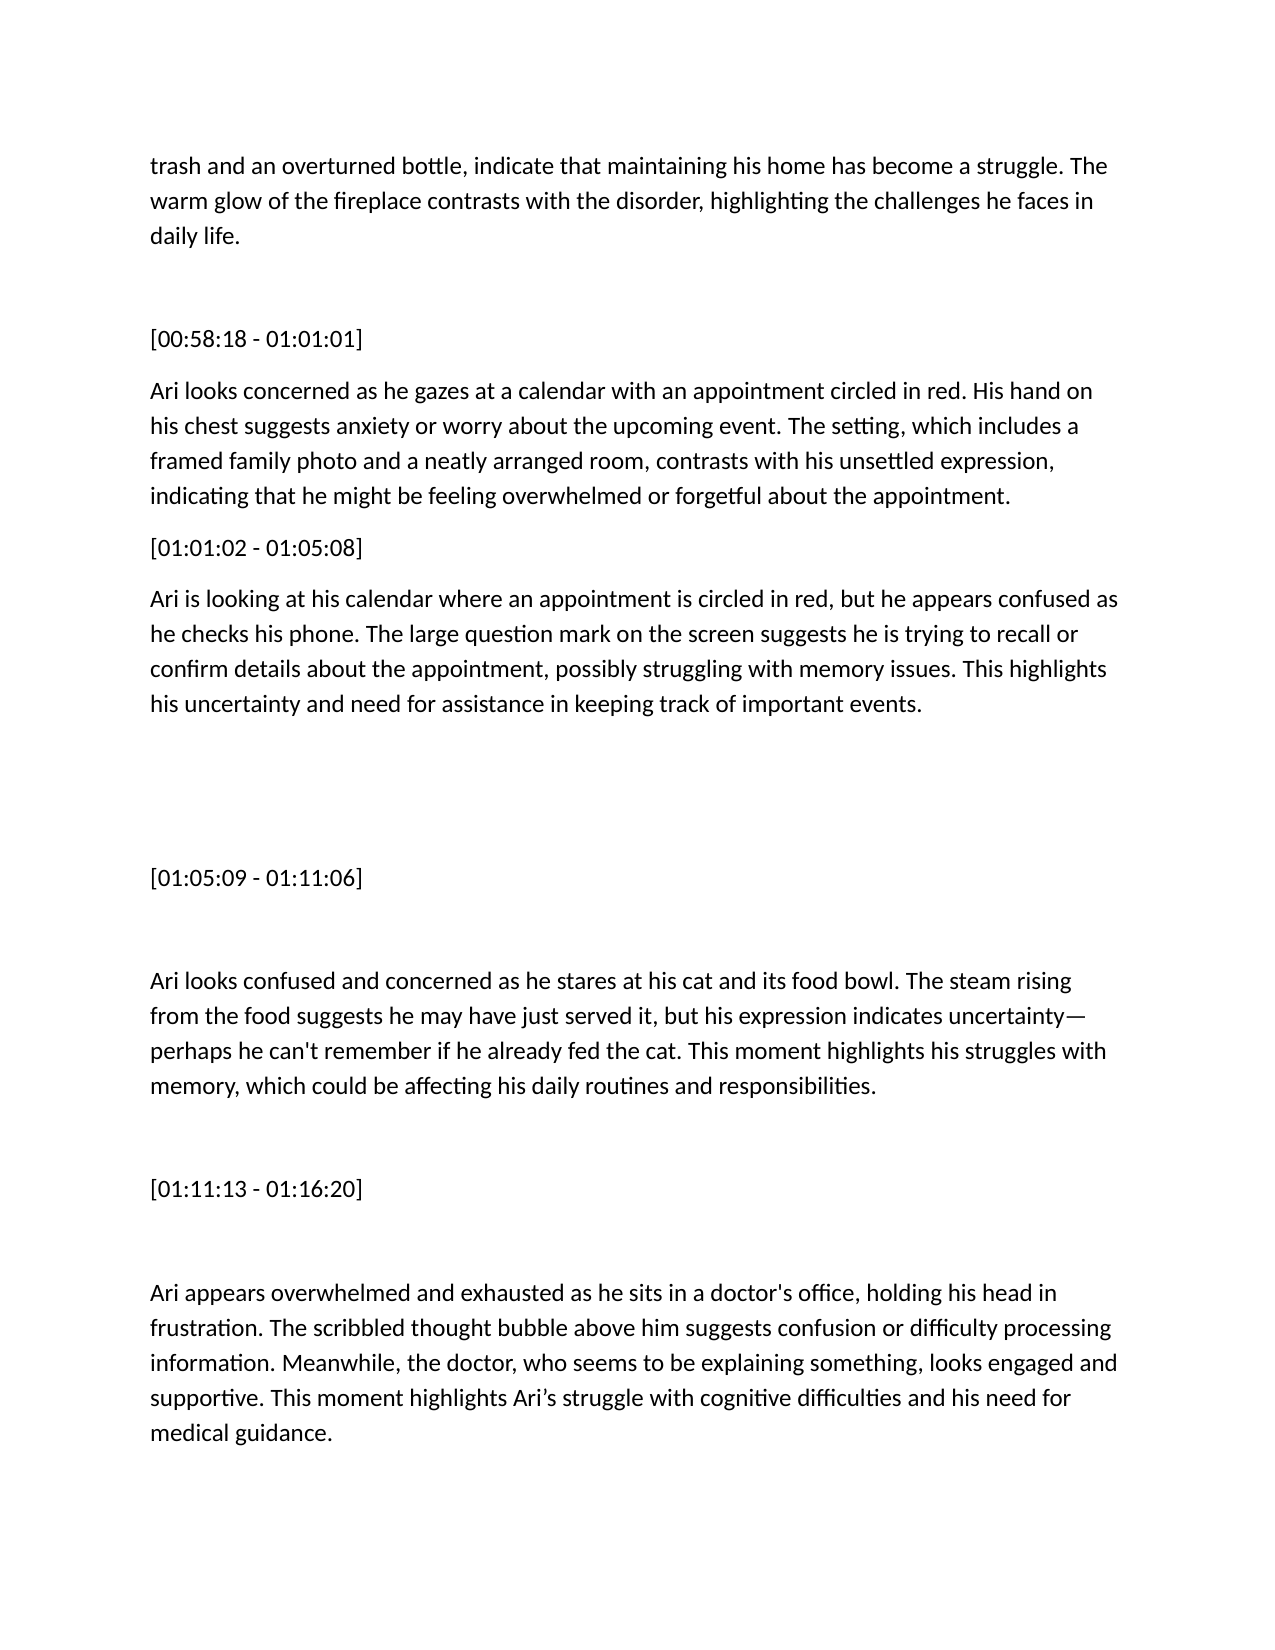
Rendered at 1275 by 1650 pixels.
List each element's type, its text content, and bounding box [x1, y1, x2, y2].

text [00:58:18 - 01:01:01] [150, 323, 1125, 354]
text [01:01:02 - 01:05:08] [150, 532, 1125, 562]
text Ari appears overwhelmed and exhausted as he sits in a doctor's office, holding his head in frustration. The scribbled thought bubble above him suggests confusion or difficulty processing information. Meanwhile, the doctor, who seems to be explaining something, looks engaged and supportive. This moment highlights Ari’s struggle with cognitive difficulties and his need for medical guidance. [150, 1277, 1125, 1447]
text [01:05:09 - 01:11:06] [150, 862, 1125, 892]
text [01:11:13 - 01:16:20] [150, 1173, 1125, 1204]
text Ari looks concerned as he gazes at a calendar with an appointment circled in red. His hand on his chest suggests anxiety or worry about the upcoming event. The setting, which includes a framed family photo and a neatly arranged room, contrasts with his unsettled expression, indicating that he might be feeling overwhelmed or forgetful about the appointment. [150, 375, 1125, 511]
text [150, 150, 1125, 251]
text Ari is looking at his calendar where an appointment is circled in red, but he appears confused as he checks his phone. The large question mark on the screen suggests he is trying to recall or confirm details about the appointment, possibly struggling with memory issues. This highlights his uncertainty and need for assistance in keeping track of important events. [150, 583, 1125, 719]
text Ari looks confused and concerned as he stares at his cat and its food bowl. The steam rising from the food suggests he may have just served it, but his expression indicates uncertainty—perhaps he can't remember if he already fed the cat. This moment highlights his struggles with memory, which could be affecting his daily routines and responsibilities. [150, 965, 1125, 1101]
